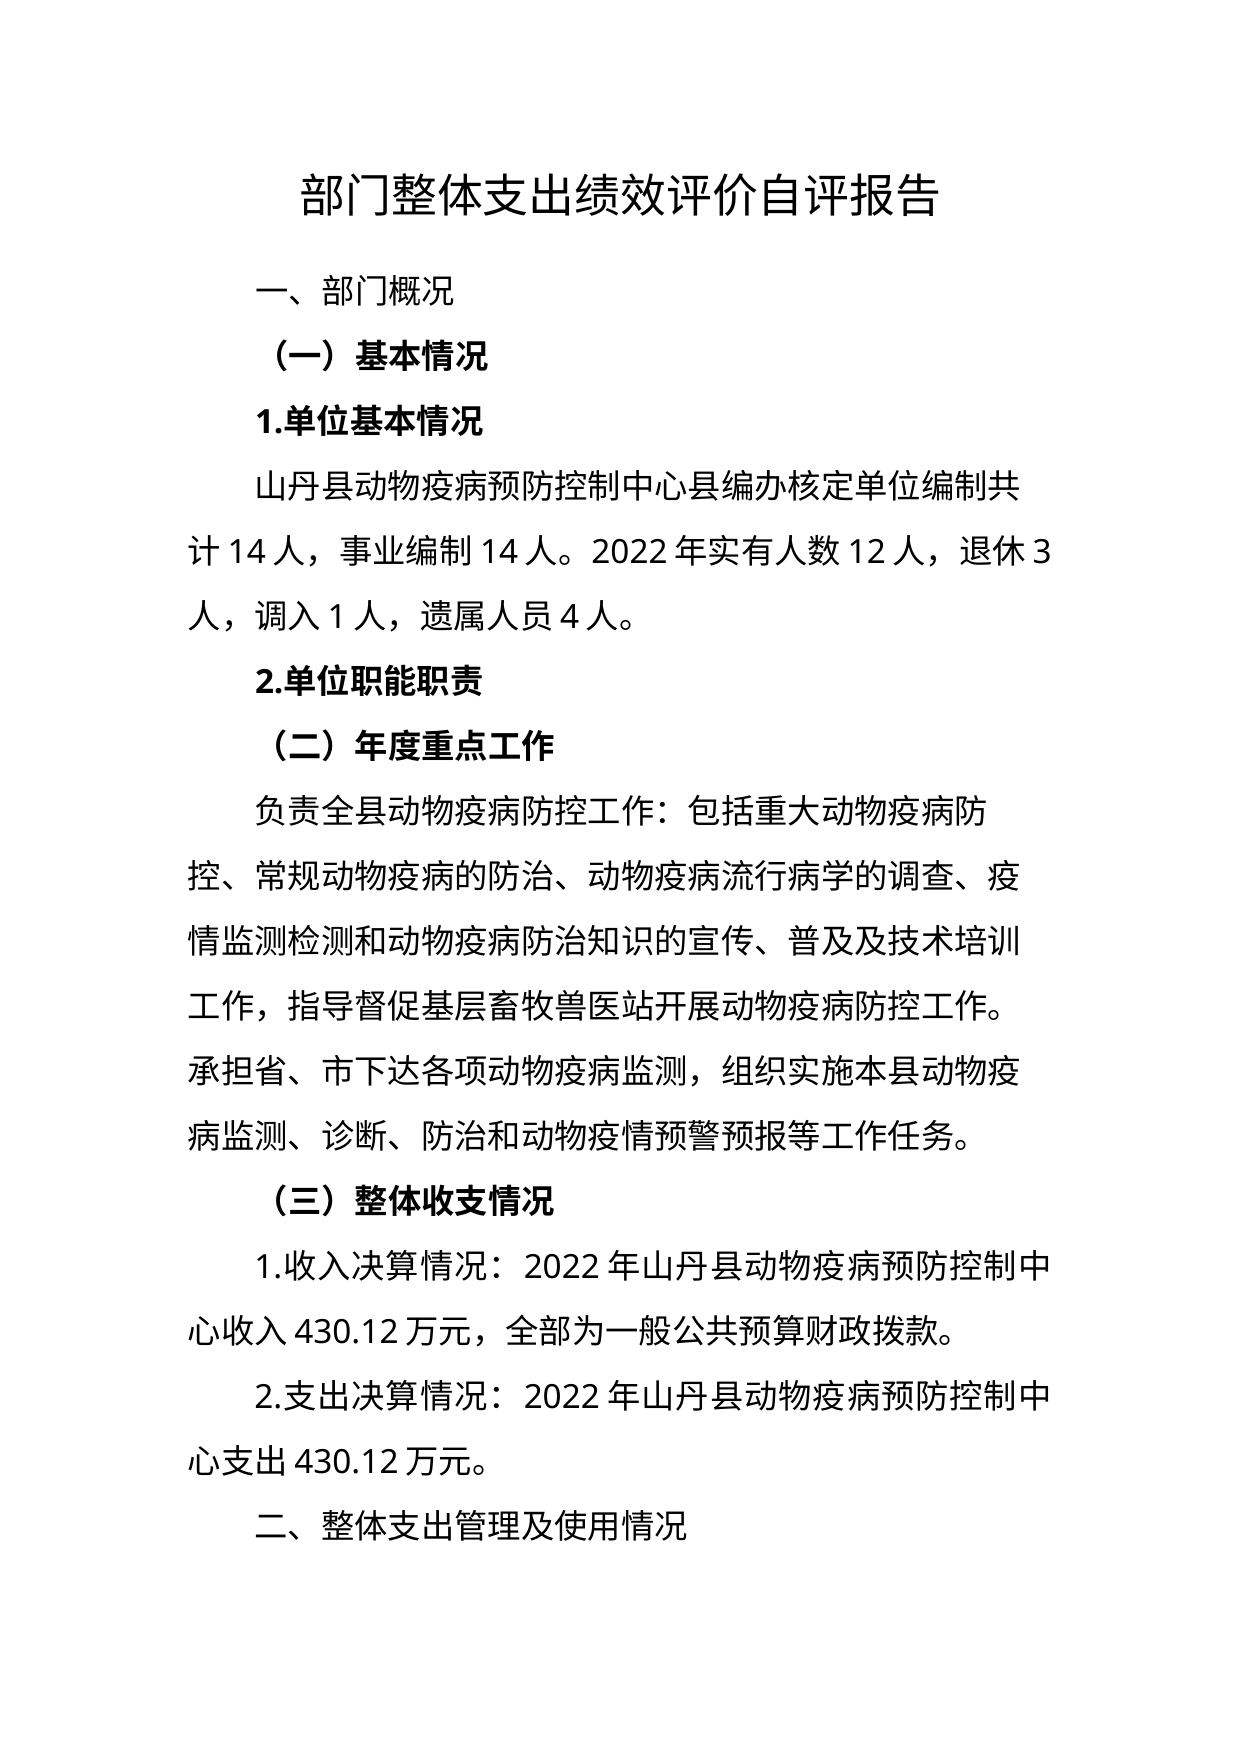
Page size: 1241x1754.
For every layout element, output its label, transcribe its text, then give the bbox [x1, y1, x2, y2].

list 1.收入决算情况：2022年山丹县动物疫病预防控制中心收入430.12万元，全部为一般公共预算财政拨款。 [187, 1232, 1053, 1362]
subtitle 部门整体支出绩效评价自评报告 [187, 162, 1053, 224]
text 1.单位基本情况 [187, 387, 1053, 452]
text 负责全县动物疫病防控工作：包括重大动物疫病防控、常规动物疫病的防治、动物疫病流行病学的调查、疫情监测检测和动物疫病防治知识的宣传、普及及技术培训工作，指导督促基层畜牧兽医站开展动物疫病防控工作。承担省、市下达各项动物疫病监测，组织实施本县动物疫病监测、诊断、防治和动物疫情预警预报等工作任务。 [187, 777, 1053, 1167]
text （三）整体收支情况 [187, 1167, 1053, 1232]
list 2.支出决算情况：2022年山丹县动物疫病预防控制中心支出430.12万元。 [187, 1362, 1053, 1492]
text （二）年度重点工作 [187, 712, 1053, 777]
text 一、部门概况 [187, 257, 1053, 322]
list 二、整体支出管理及使用情况 [187, 1492, 1053, 1557]
text （一）基本情况 [187, 322, 1053, 387]
text 2.单位职能职责 [187, 647, 1053, 712]
text 山丹县动物疫病预防控制中心县编办核定单位编制共计14人，事业编制 14人。2022年实有人数12人，退休3人，调入1人，遗属人员4人。 [187, 452, 1053, 647]
